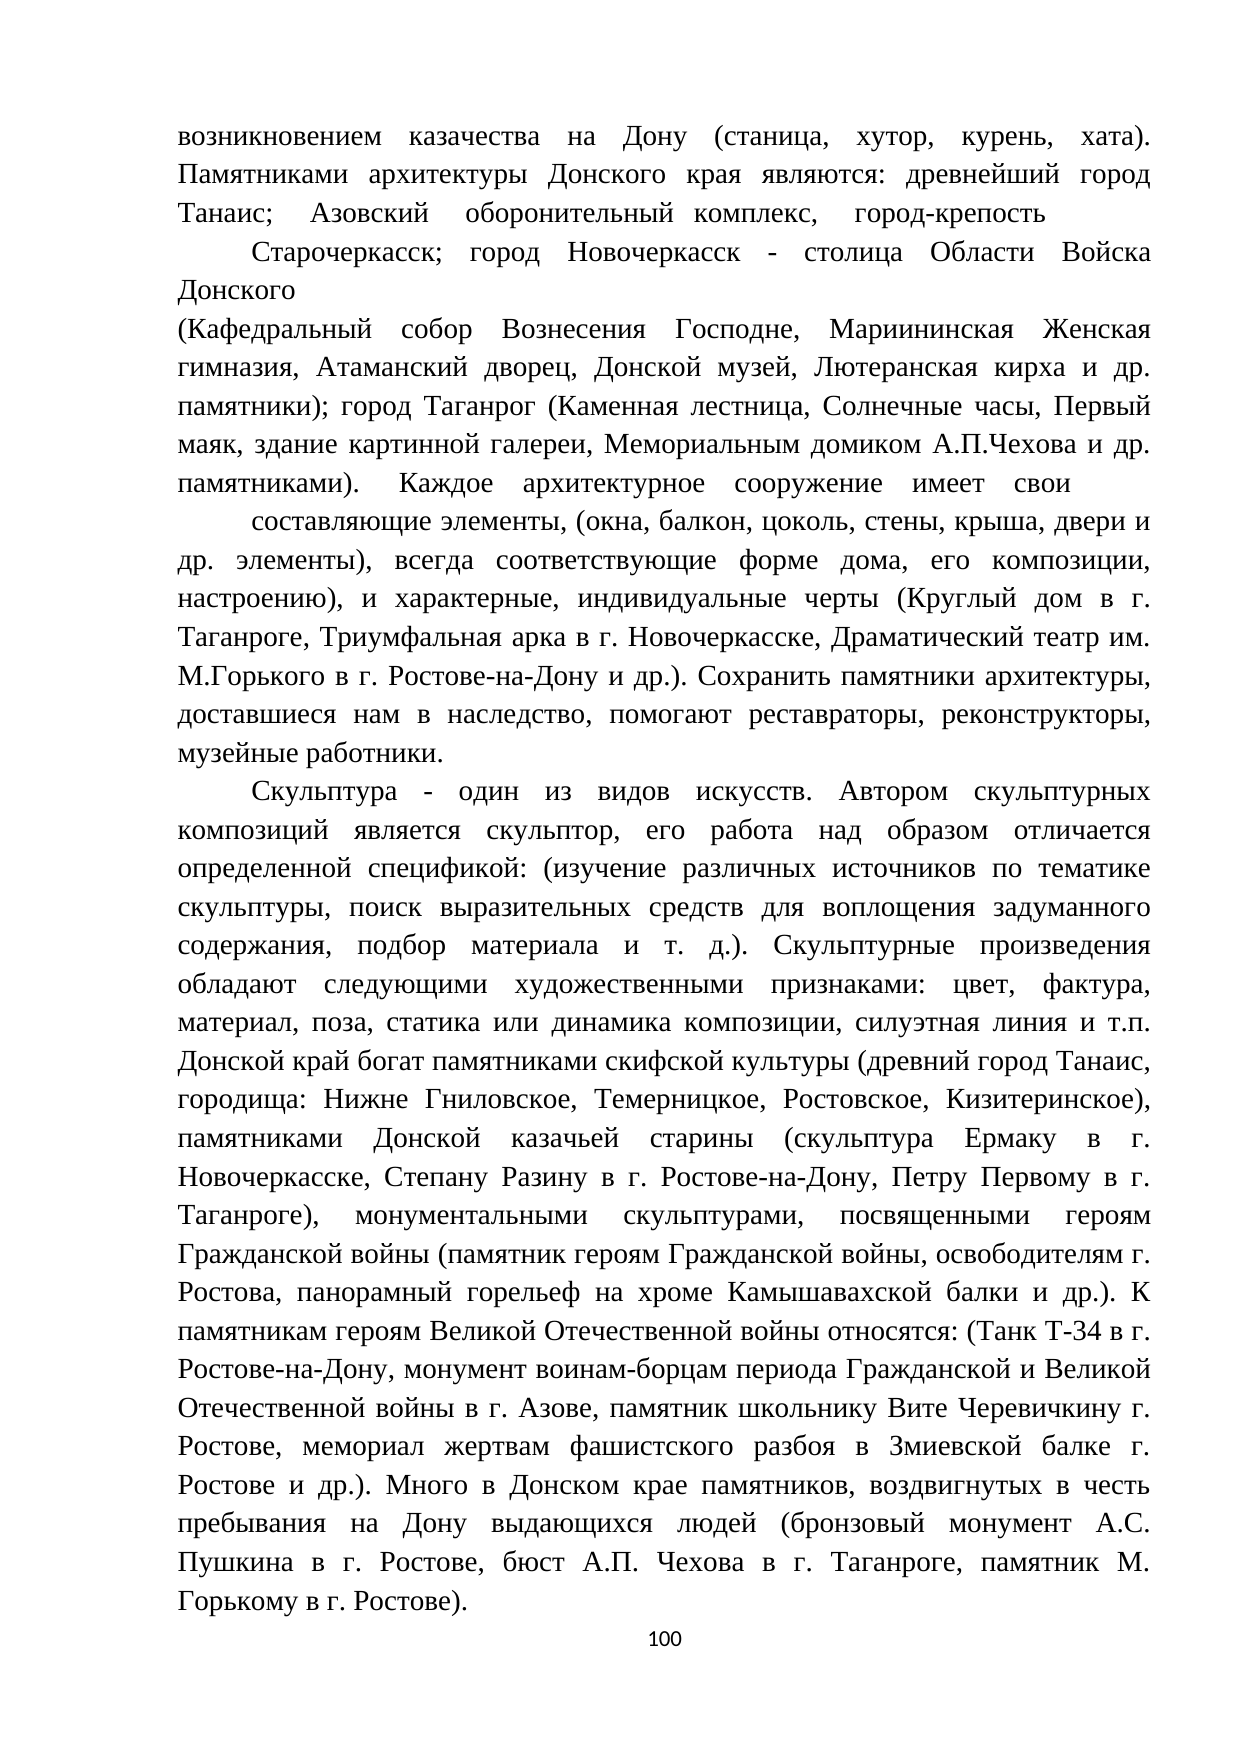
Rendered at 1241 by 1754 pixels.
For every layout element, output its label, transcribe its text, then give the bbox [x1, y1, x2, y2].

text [177, 118, 1152, 229]
text составляющие элементы, (окна, балкон, цоколь, стены, крыша, двери и др. элементы), всегда соответствующие форме дома, его композиции, настроению), и характерные, индивидуальные черты (Круглый дом в г. Таганроге, Триумфальная арка в г. Новочеркасске, Драматический театр им. М.Горького в г. Ростове-на-Дону и др.). Сохранить памятники архитектуры, доставшиеся нам в наследство, помогают реставраторы, реконструкторы, музейные работники. [177, 503, 1152, 768]
text Скульптура - один из видов искусств. Автором скульптурных композиций является скульптор, его работа над образом отличается определенной спецификой: (изучение различных источников по тематике скульптуры, поиск выразительных средств для воплощения задуманного содержания, подбор материала и т. д.). Скульптурные произведения обладают следующими художественными признаками: цвет, фактура, материал, поза, статика или динамика композиции, силуэтная линия и т.п. Донской край богат памятниками скифской культуры (древний город Танаис, городища: Нижне Гниловское, Темерницкое, Ростовское, Кизитеринское), памятниками Донской казачьей старины (скульптура Ермаку в г. Новочеркасске, Степану Разину в г. Ростове-на-Дону, Петру Первому в г. Таганроге), монументальными скульптурами, посвященными героям Гражданской войны (памятник героям Гражданской войны, освободителям г. Ростова, панорамный горельеф на хроме Камышавахской балки и др.). К памятникам героям Великой Отечественной войны относятся: (Танк Т-34 в г. Ростове-на-Дону, монумент воинам-борцам периода Гражданской и Великой Отечественной войны в г. Азове, памятник школьнику Вите Черевичкину г. Ростове, мемориал жертвам фашистского разбоя в Змиевской балке г. Ростове и др.). Много в Донском крае памятников, воздвигнутых в честь пребывания на Дону выдающихся людей (бронзовый монумент А.С. Пушкина в г. Ростове, бюст А.П. Чехова в г. Таганроге, памятник М. Горькому в г. Ростове). [177, 773, 1152, 1616]
text Старочеркасск; город Новочеркасск - столица Области Войска Донского (Кафедральный собор Вознесения Господне, Мариининская Женская гимназия, Атаманский дворец, Донской музей, Лютеранская кирха и др. памятники); город Таганрог (Каменная лестница, Солнечные часы, Первый маяк, здание картинной галереи, Мемориальным домиком А.П.Чехова и др. памятниками). Каждое архитектурное сооружение имеет свои [177, 234, 1152, 498]
